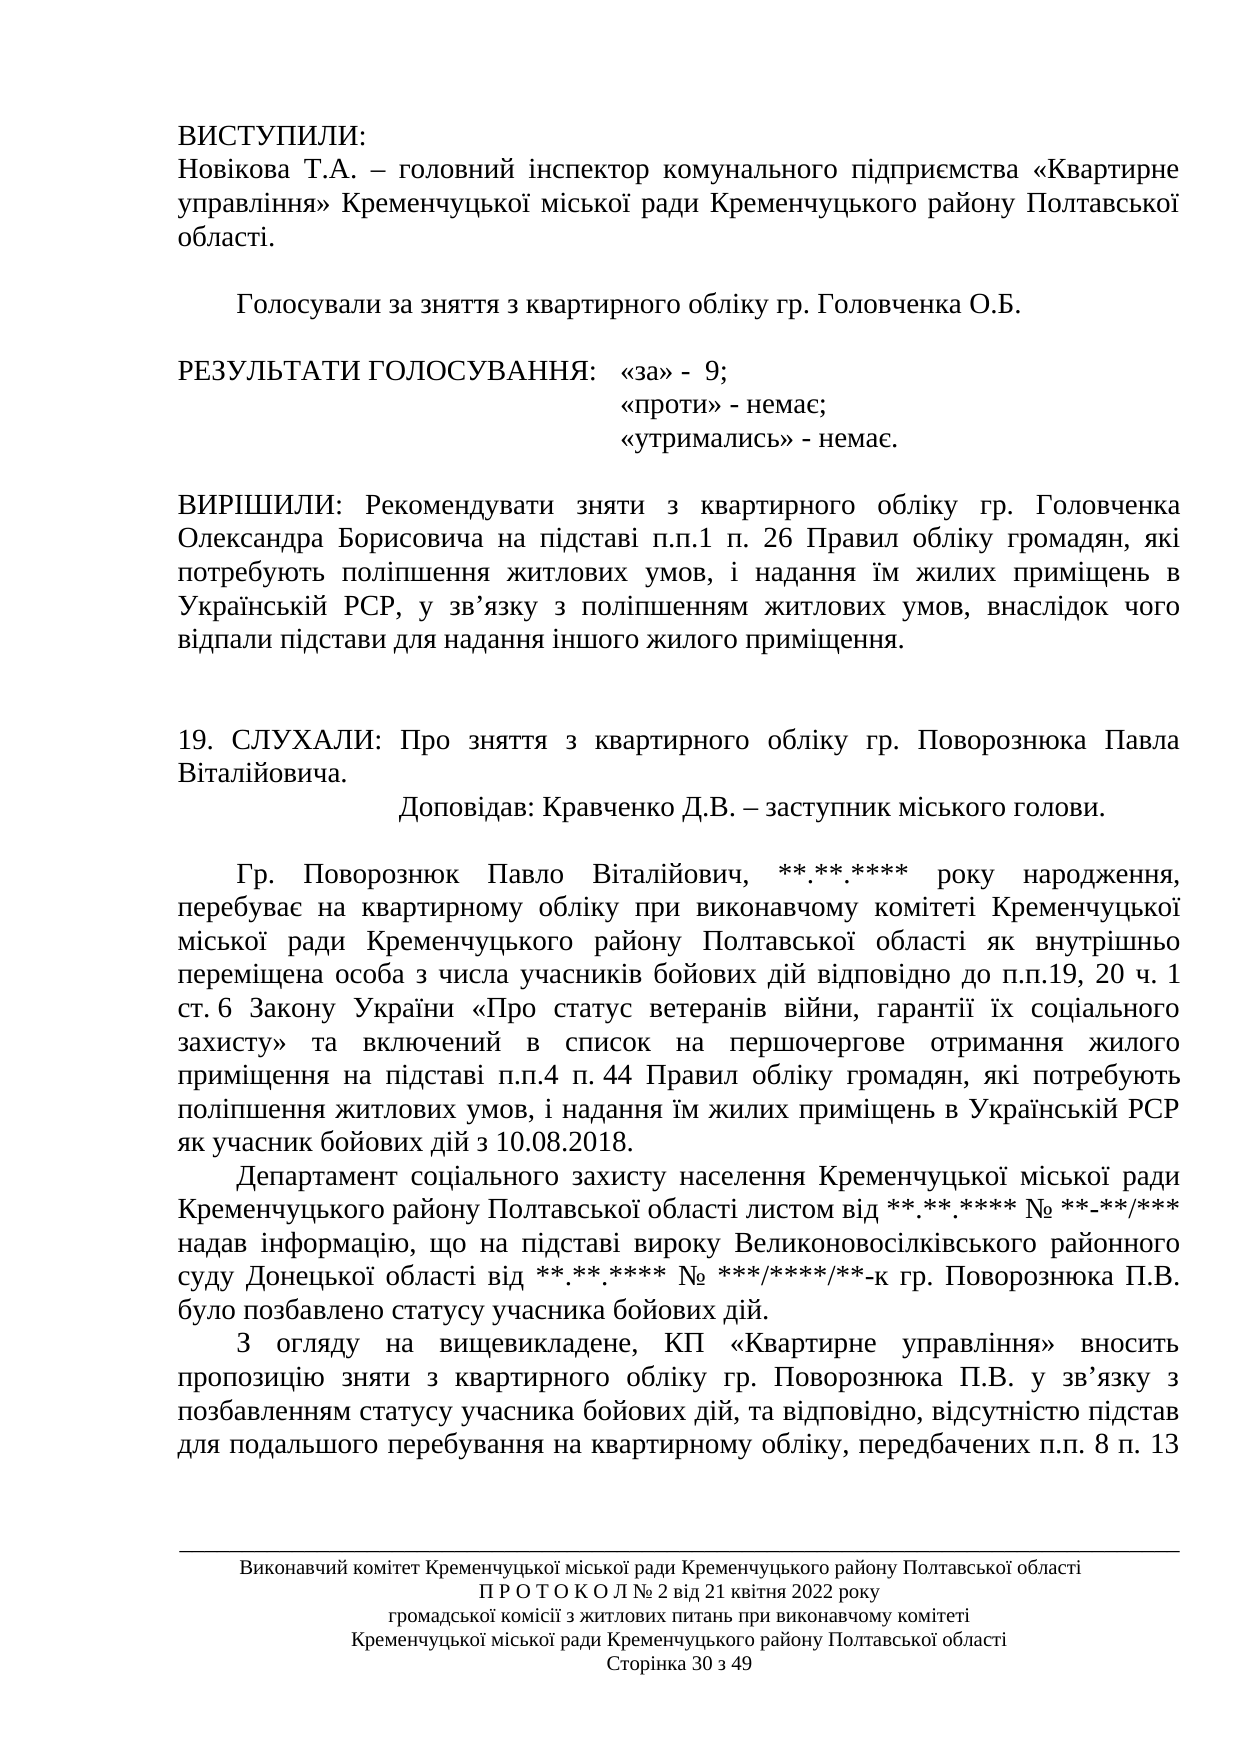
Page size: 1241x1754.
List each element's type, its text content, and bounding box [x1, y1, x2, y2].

text РЕЗУЛЬТАТИ ГОЛОСУВАННЯ: «за» - 9; [177, 353, 1181, 386]
text Гр. Поворознюк Павло Віталійович, **.**.**** року народження, перебуває на квартирному обліку при виконавчому комітеті Кременчуцької міської ради Кременчуцького району Полтавської області як внутрішньо переміщена особа з числа учасників бойових дій відповідно до п.п.19, 20 ч. 1 ст. 6 Закону України «Про статус ветеранів війни, гарантії їх соціального захисту» та включений в список на першочергове отримання жилого приміщення на підставі п.п.4 п. 44 Правил обліку громадян, які потребують поліпшення житлових умов, і надання їм жилих приміщень в Українській РСР як учасник бойових дій з 10.08.2018. [177, 856, 1181, 1158]
text «проти» - немає; [177, 386, 1181, 420]
text Департамент соціального захисту населення Кременчуцької міської ради Кременчуцького району Полтавської області листом від **.**.**** № **-**/*** надав інформацію, що на підставі вироку Великоновосілківського районного суду Донецької області від **.**.**** № ***/****/**-к гр. Поворознюка П.В. було позбавлено статусу учасника бойових дій. [177, 1158, 1181, 1326]
text ВИСТУПИЛИ: [177, 118, 1180, 152]
text Голосували за зняття з квартирного обліку гр. Головченка О.Б. [177, 286, 1180, 319]
text ВИРІШИЛИ: Рекомендувати зняти з квартирного обліку гр. Головченка Олександра Борисовича на підставі п.п.1 п. 26 Правил обліку громадян, які потребують поліпшення житлових умов, і надання їм жилих приміщень в Українській РСР, у зв’язку з поліпшенням житлових умов, внаслідок чого відпали підстави для надання іншого жилого приміщення. [177, 487, 1181, 655]
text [177, 1326, 1180, 1460]
text 19. СЛУХАЛИ: Про зняття з квартирного обліку гр. Поворознюка Павла Віталійовича. [177, 722, 1181, 789]
text Доповідав: Кравченко Д.В. – заступник міського голови. [399, 789, 1181, 822]
text Новікова Т.А. – головний інспектор комунального підприємства «Квартирне управління» Кременчуцької міської ради Кременчуцького району Полтавської області. [177, 152, 1180, 252]
text «утримались» - немає. [177, 420, 1181, 453]
